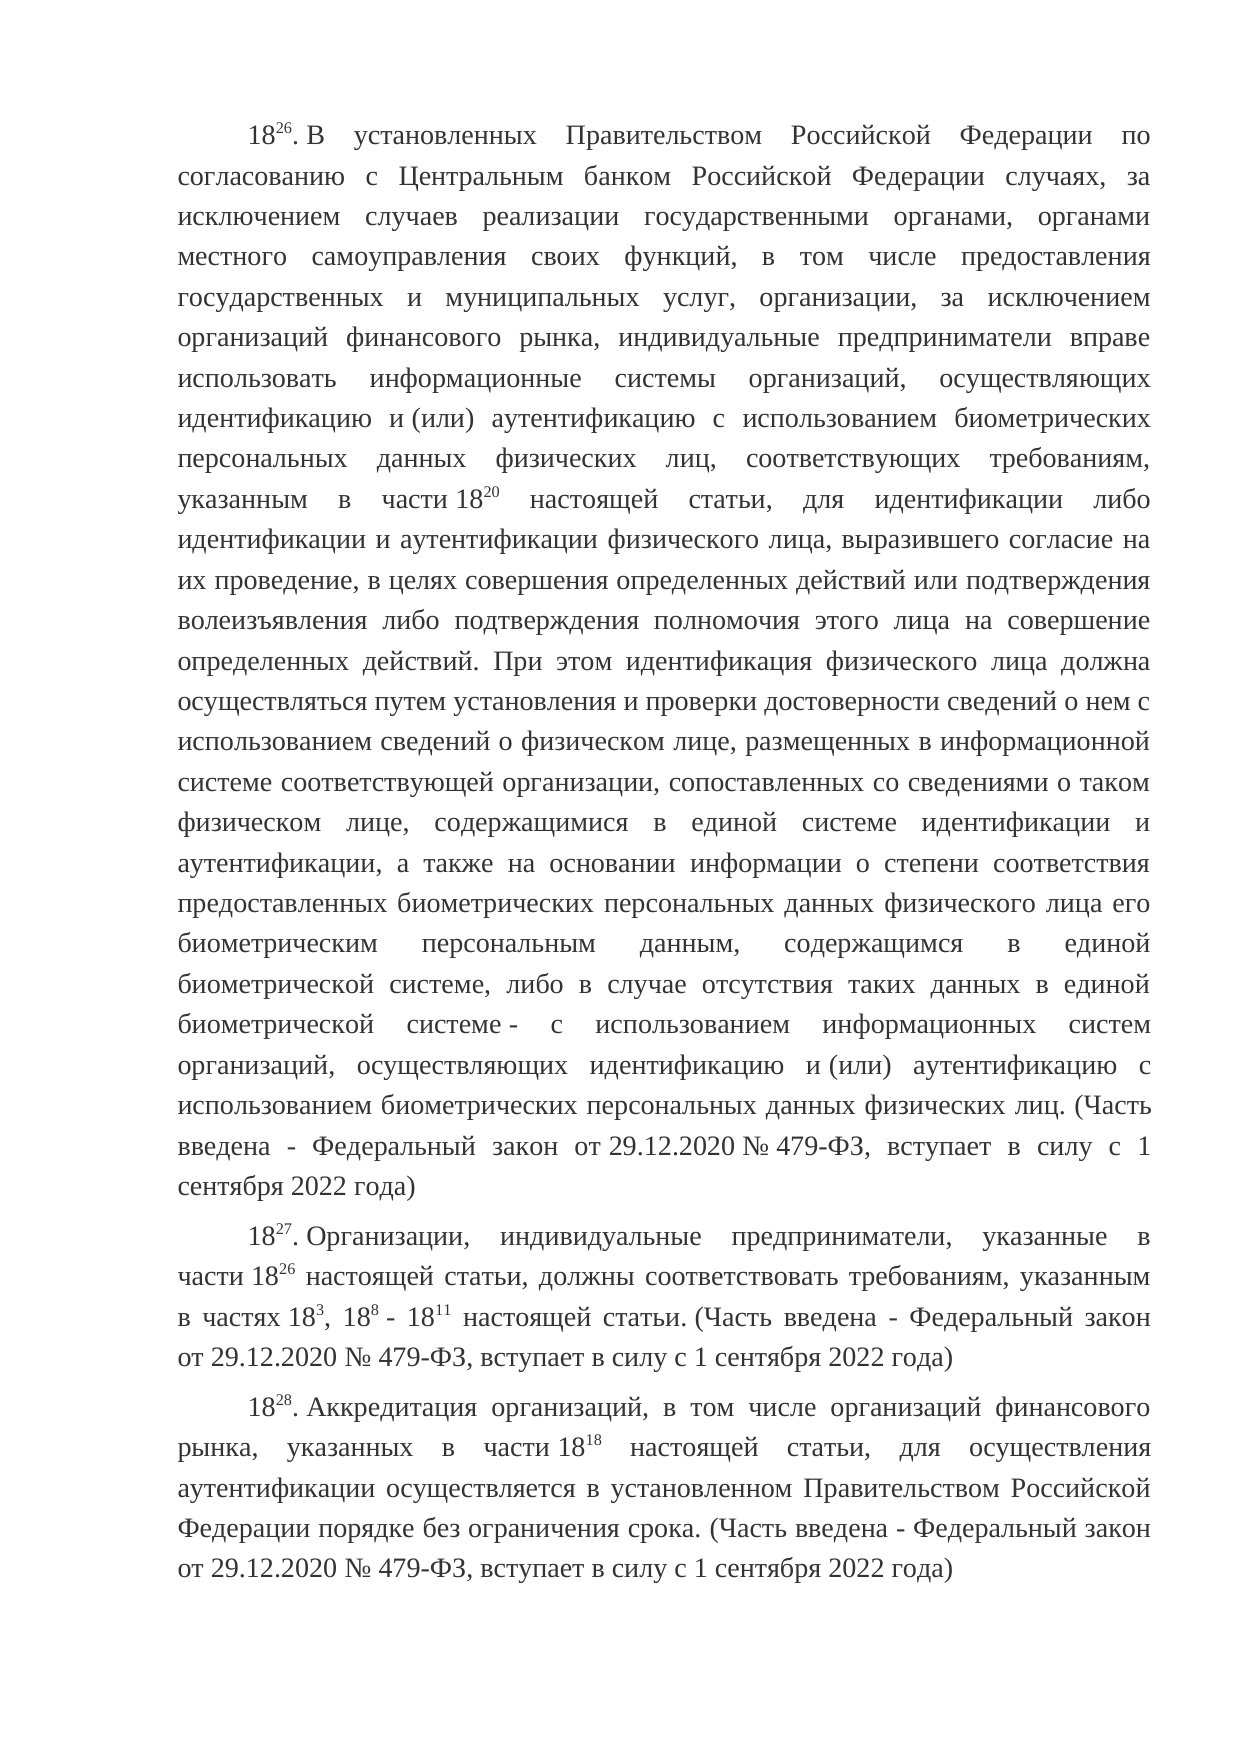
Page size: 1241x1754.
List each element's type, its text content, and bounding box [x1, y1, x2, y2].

text 1826. В установленных Правительством Российской Федерации по согласованию с Центральным банком Российской Федерации случаях, за исключением случаев реализации государственными органами, органами местного самоуправления своих функций, в том числе предоставления государственных и муниципальных услуг, организации, за исключением организаций финансового рынка, индивидуальные предприниматели вправе использовать информационные системы организаций, осуществляющих идентификацию и (или) аутентификацию с использованием биометрических персональных данных физических лиц, соответствующих требованиям, указанным в части 1820 настоящей статьи, для идентификации либо идентификации и аутентификации физического лица, выразившего согласие на их проведение, в целях совершения определенных действий или подтверждения волеизъявления либо подтверждения полномочия этого лица на совершение определенных действий. При этом идентификация физического лица должна осуществляться путем установления и проверки достоверности сведений о нем с использованием сведений о физическом лице, размещенных в информационной системе соответствующей организации, сопоставленных со сведениями о таком физическом лице, содержащимися в единой системе идентификации и аутентификации, а также на основании информации о степени соответствия предоставленных биометрических персональных данных физического лица его биометрическим персональным данным, содержащимся в единой биометрической системе, либо в случае отсутствия таких данных в единой биометрической системе - с использованием информационных систем организаций, осуществляющих идентификацию и (или) аутентификацию с использованием биометрических персональных данных физических лиц. (Часть введена - Федеральный закон от 29.12.2020 № 479-ФЗ, вступает в силу с 1 сентября 2022 года) [177, 118, 1152, 1201]
text 1828. Аккредитация организаций, в том числе организаций финансового рынка, указанных в части 1818 настоящей статьи, для осуществления аутентификации осуществляется в установленном Правительством Российской Федерации порядке без ограничения срока. (Часть введена - Федеральный закон от 29.12.2020 № 479-ФЗ, вступает в силу с 1 сентября 2022 года) [177, 1390, 1152, 1584]
text 1827. Организации, индивидуальные предприниматели, указанные в части 1826 настоящей статьи, должны соответствовать требованиям, указанным в частях 183, 188 - 1811 настоящей статьи. (Часть введена - Федеральный закон от 29.12.2020 № 479-ФЗ, вступает в силу с 1 сентября 2022 года) [177, 1219, 1152, 1372]
